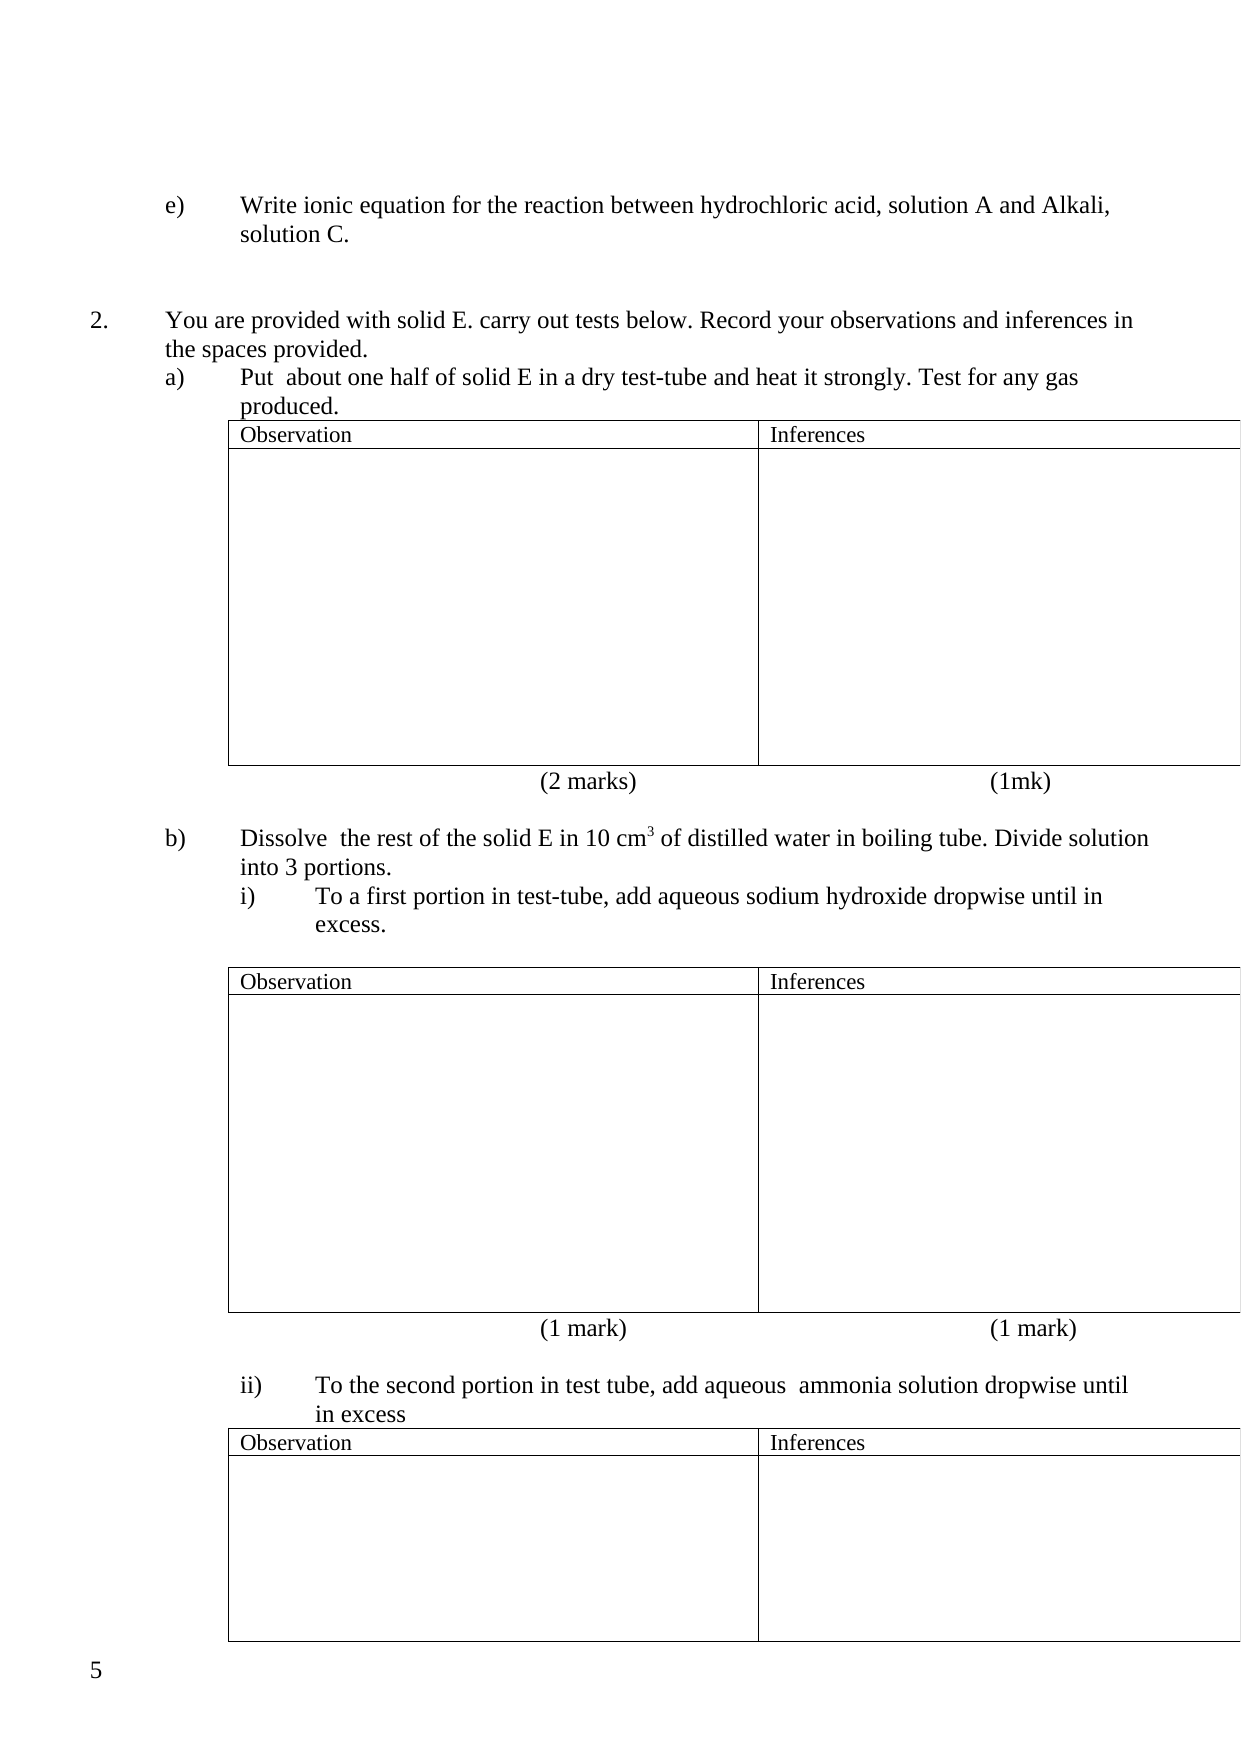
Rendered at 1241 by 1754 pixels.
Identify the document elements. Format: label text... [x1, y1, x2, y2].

table_header Observation [229, 421, 758, 447]
text i) To a first portion in test-tube, add aqueous sodium hydroxide dropwise until in excess. [240, 881, 1150, 938]
text (2 marks) (1mk) [165, 766, 1150, 794]
table_header Observation [229, 1429, 758, 1455]
table_cell [759, 449, 1240, 765]
table_header Inferences [759, 421, 1240, 447]
table_cell [229, 995, 758, 1312]
table_header Inferences [759, 968, 1240, 994]
text (1 mark) (1 mark) [165, 1313, 1150, 1341]
text ii) To the second portion in test tube, add aqueous ammonia solution dropwise until in excess [240, 1370, 1150, 1428]
text e) Write ionic equation for the reaction between hydrochloric acid, solution A and Alkali, solution C. [165, 190, 1150, 247]
table_header Inferences [759, 1429, 1240, 1455]
text b) Dissolve the rest of the solid E in 10 cm3 of distilled water in boiling tube. Divide solution into 3 portions. [165, 823, 1150, 881]
table_cell [759, 995, 1240, 1312]
text a) Put about one half of solid E in a dry test-tube and heat it strongly. Test for any gas produced. [165, 362, 1150, 420]
table_header Observation [229, 968, 758, 994]
table_cell [759, 1456, 1240, 1641]
text 2. You are provided with solid E. carry out tests below. Record your observations and inferences in the spaces provided. [90, 305, 1150, 362]
table_cell [229, 1456, 758, 1641]
table_cell [229, 449, 758, 765]
